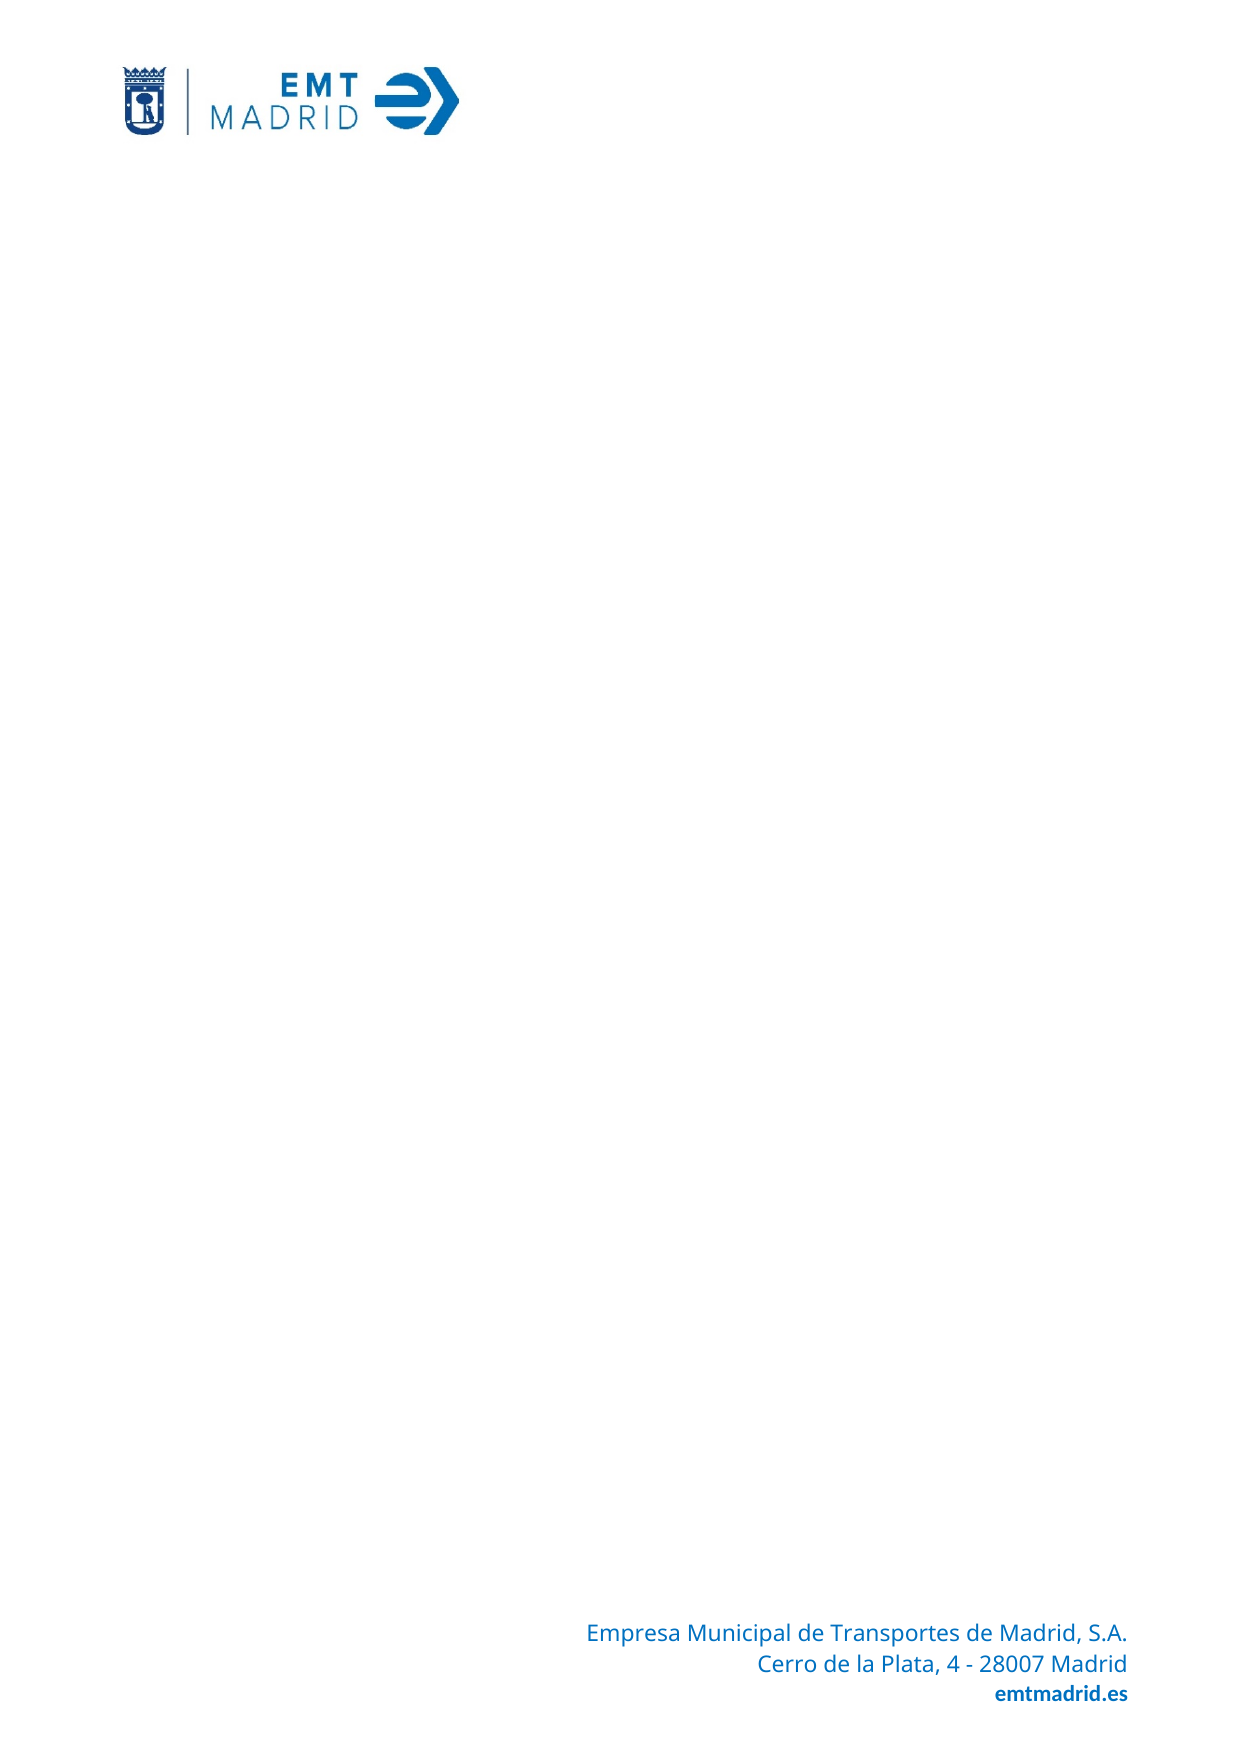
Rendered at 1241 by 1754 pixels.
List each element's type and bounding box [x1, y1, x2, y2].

picture [112, 53, 472, 149]
